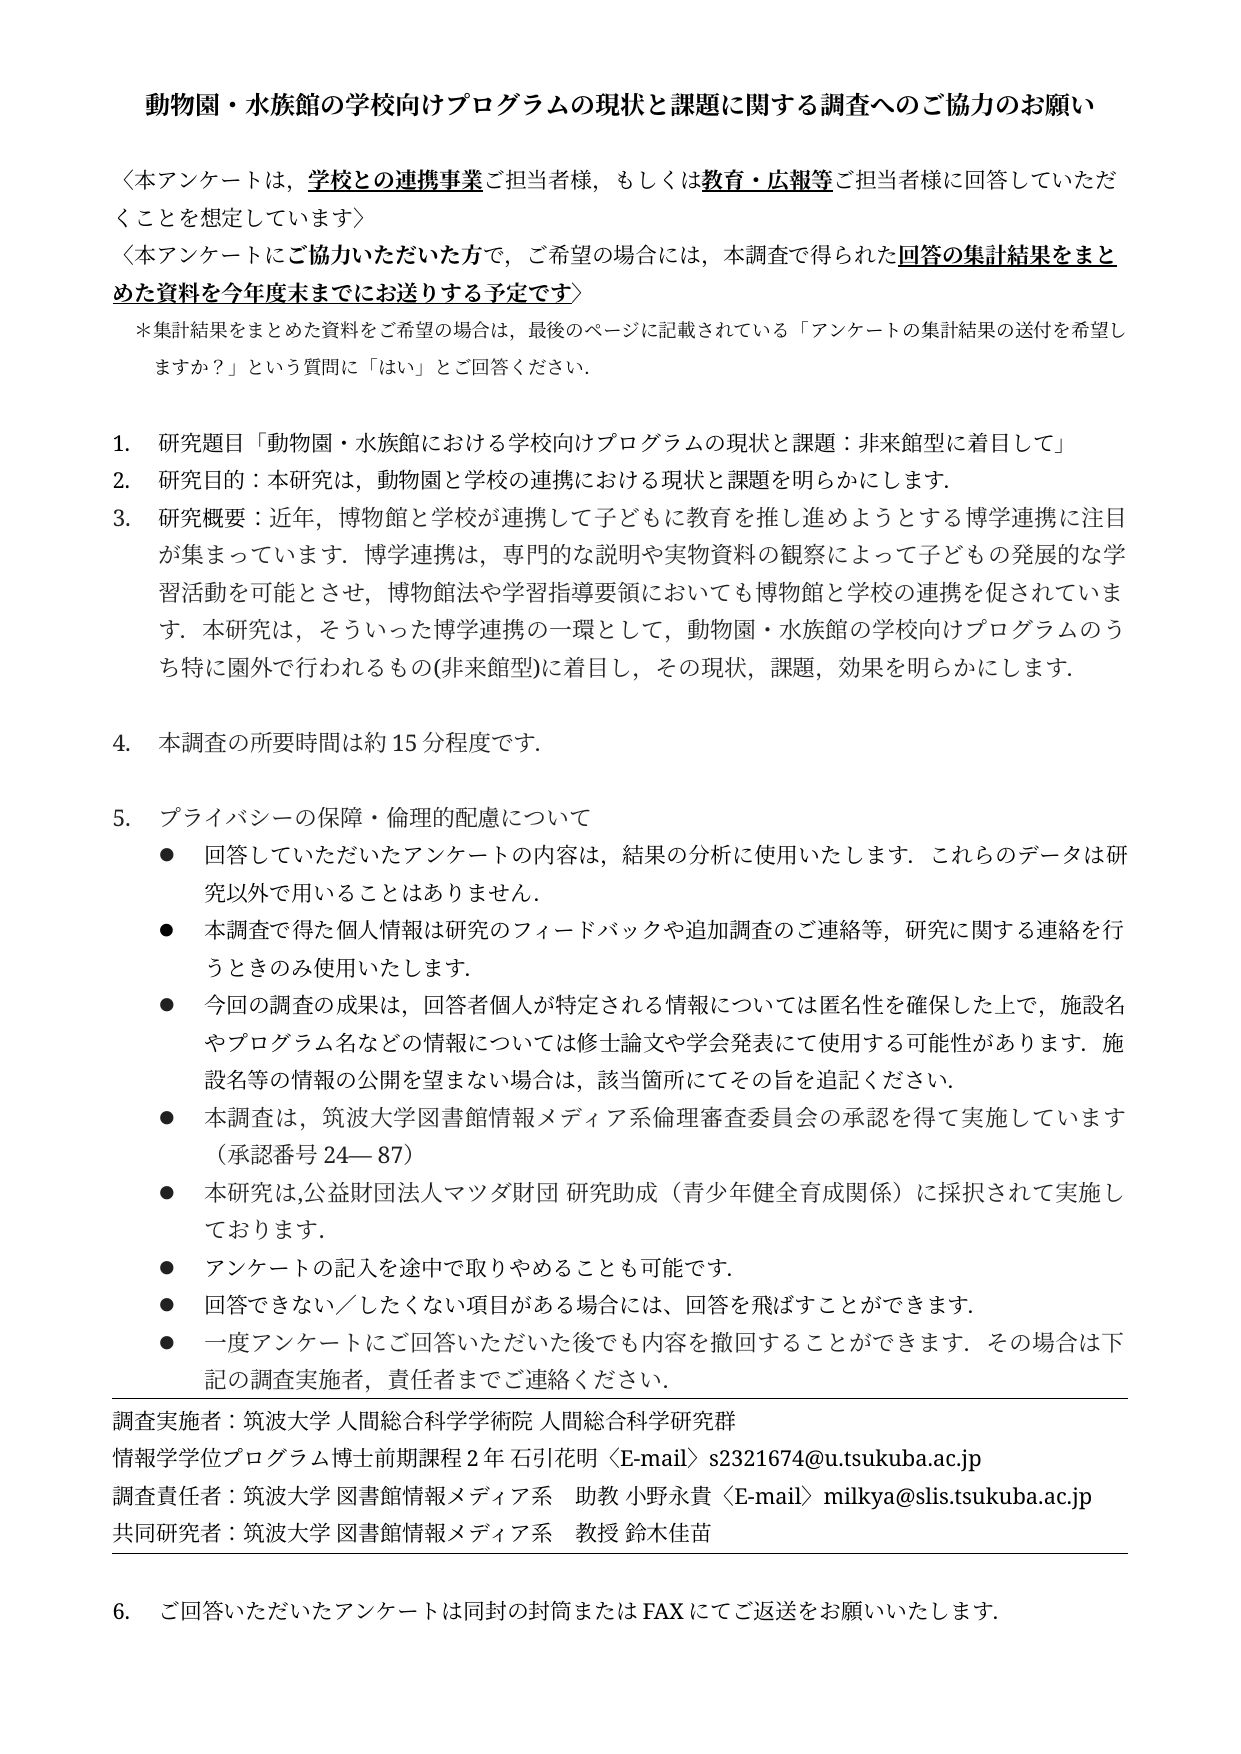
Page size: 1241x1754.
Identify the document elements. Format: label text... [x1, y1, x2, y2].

list ご回答いただいたアンケートは同封の封筒またはFAXにてご返送をお願いいたします． [112, 1592, 1128, 1629]
list プライバシーの保障・倫理的配慮について [112, 798, 1128, 835]
list 本調査で得た個人情報は研究のフィードバックや追加調査のご連絡等，研究に関する連絡を行うときのみ使用いたします． [158, 910, 1128, 985]
list 回答していただいたアンケートの内容は，結果の分析に使用いたします．これらのデータは研究以外で用いることはありません． [158, 835, 1128, 910]
list 回答できない／したくない項目がある場合には、回答を飛ばすことができます． [158, 1285, 1128, 1323]
text 調査責任者：筑波大学 図書館情報メディア系 助教 小野永貴〈E-mail〉milkya@slis.tsukuba.ac.jp [112, 1476, 1128, 1510]
text 〈本アンケートは，学校との連携事業ご担当者様，もしくは教育・広報等ご担当者様に回答していただくことを想定しています〉 [112, 160, 1128, 235]
text 〈本アンケートにご協力いただいた方で，ご希望の場合には，本調査で得られた回答の集計結果をまとめた資料を今年度末までにお送りする予定です〉 [112, 235, 1128, 310]
list 本調査は，筑波大学図書館情報メディア系倫理審査委員会の承認を得て実施しています（承認番号24― 87） [158, 1098, 1128, 1173]
list 研究題目「動物園・水族館における学校向けプログラムの現状と課題：非来館型に着目して」 [112, 423, 1128, 460]
list アンケートの記入を途中で取りやめることも可能です． [158, 1248, 1128, 1285]
text ＊集計結果をまとめた資料をご希望の場合は，最後のページに記載されている「アンケートの集計結果の送付を希望しますか？」という質問に「はい」とご回答ください． [134, 310, 1128, 385]
list 今回の調査の成果は，回答者個人が特定される情報については匿名性を確保した上で，施設名やプログラム名などの情報については修士論文や学会発表にて使用する可能性があります．施設名等の情報の公開を望まない場合は，該当箇所にてその旨を追記ください． [158, 985, 1128, 1098]
list 一度アンケートにご回答いただいた後でも内容を撤回することができます．その場合は下記の調査実施者，責任者までご連絡ください． [158, 1323, 1128, 1398]
text 共同研究者：筑波大学 図書館情報メディア系 教授 鈴木佳苗 [112, 1510, 1128, 1553]
list 本研究は,公益財団法人マツダ財団 研究助成（青少年健全育成関係）に採択されて実施しております. [158, 1173, 1128, 1248]
list 本調査の所要時間は約15分程度です． [112, 723, 1128, 760]
list 研究概要：近年，博物館と学校が連携して子どもに教育を推し進めようとする博学連携に注目が集まっています．博学連携は，専門的な説明や実物資料の観察によって子どもの発展的な学習活動を可能とさせ，博物館法や学習指導要領においても博物館と学校の連携を促されています．本研究は，そういった博学連携の一環として，動物園・水族館の学校向けプログラムのうち特に園外で行われるもの(非来館型)に着目し，その現状，課題，効果を明らかにします． [112, 498, 1128, 685]
list 研究目的：本研究は，動物園と学校の連携における現状と課題を明らかにします． [112, 460, 1128, 498]
text 情報学学位プログラム博士前期課程2年 石引花明〈E-mail〉s2321674@u.tsukuba.ac.jp [112, 1438, 1128, 1476]
text 動物園・水族館の学校向けプログラムの現状と課題に関する調査へのご協力のお願い [112, 85, 1128, 123]
text 調査実施者：筑波大学 人間総合科学学術院 人間総合科学研究群 [112, 1399, 1128, 1438]
